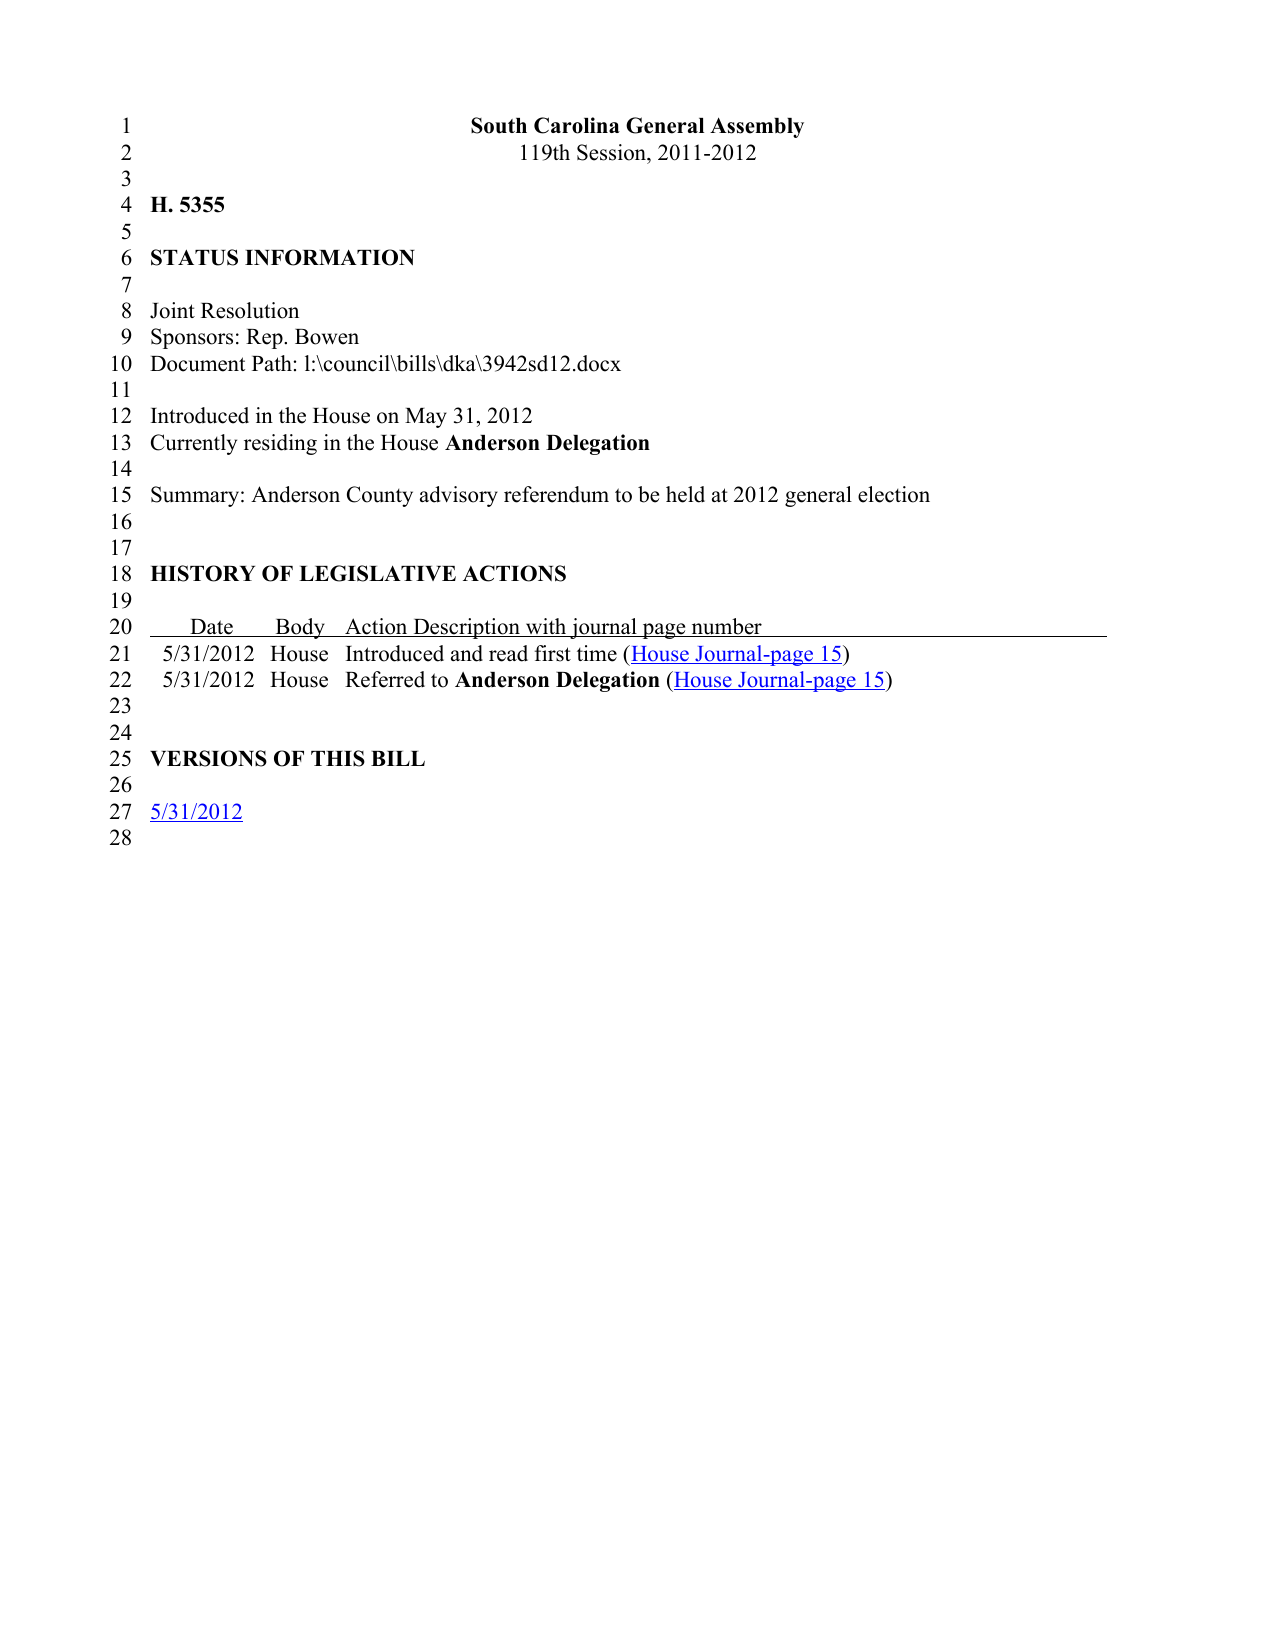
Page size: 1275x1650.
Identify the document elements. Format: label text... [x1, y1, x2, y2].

text H. 5355 [150, 192, 1125, 218]
text 5/31/2012 [150, 798, 1125, 824]
text Introduced in the House on May 31, 2012 [150, 402, 1125, 429]
text HISTORY OF LEGISLATIVE ACTIONS [150, 561, 1125, 587]
text Currently residing in the House Anderson Delegation [150, 429, 1125, 455]
text Joint Resolution [150, 297, 1125, 323]
text Sponsors: Rep. Bowen [150, 323, 1125, 350]
text South Carolina General Assembly [150, 112, 1125, 139]
text Date Body Action Description with journal page number [150, 613, 1125, 639]
text 5/31/2012 House Referred to Anderson Delegation (House Journal-page 15) [150, 666, 1125, 692]
text 5/31/2012 House Introduced and read first time (House Journal-page 15) [150, 639, 1125, 666]
text Document Path: l:\council\bills\dka\3942sd12.docx [150, 350, 1125, 376]
text Summary: Anderson County advisory referendum to be held at 2012 general election [150, 481, 1125, 508]
text 119th Session, 2011-2012 [150, 139, 1125, 165]
text STATUS INFORMATION [150, 244, 1125, 271]
text VERSIONS OF THIS BILL [150, 745, 1125, 771]
